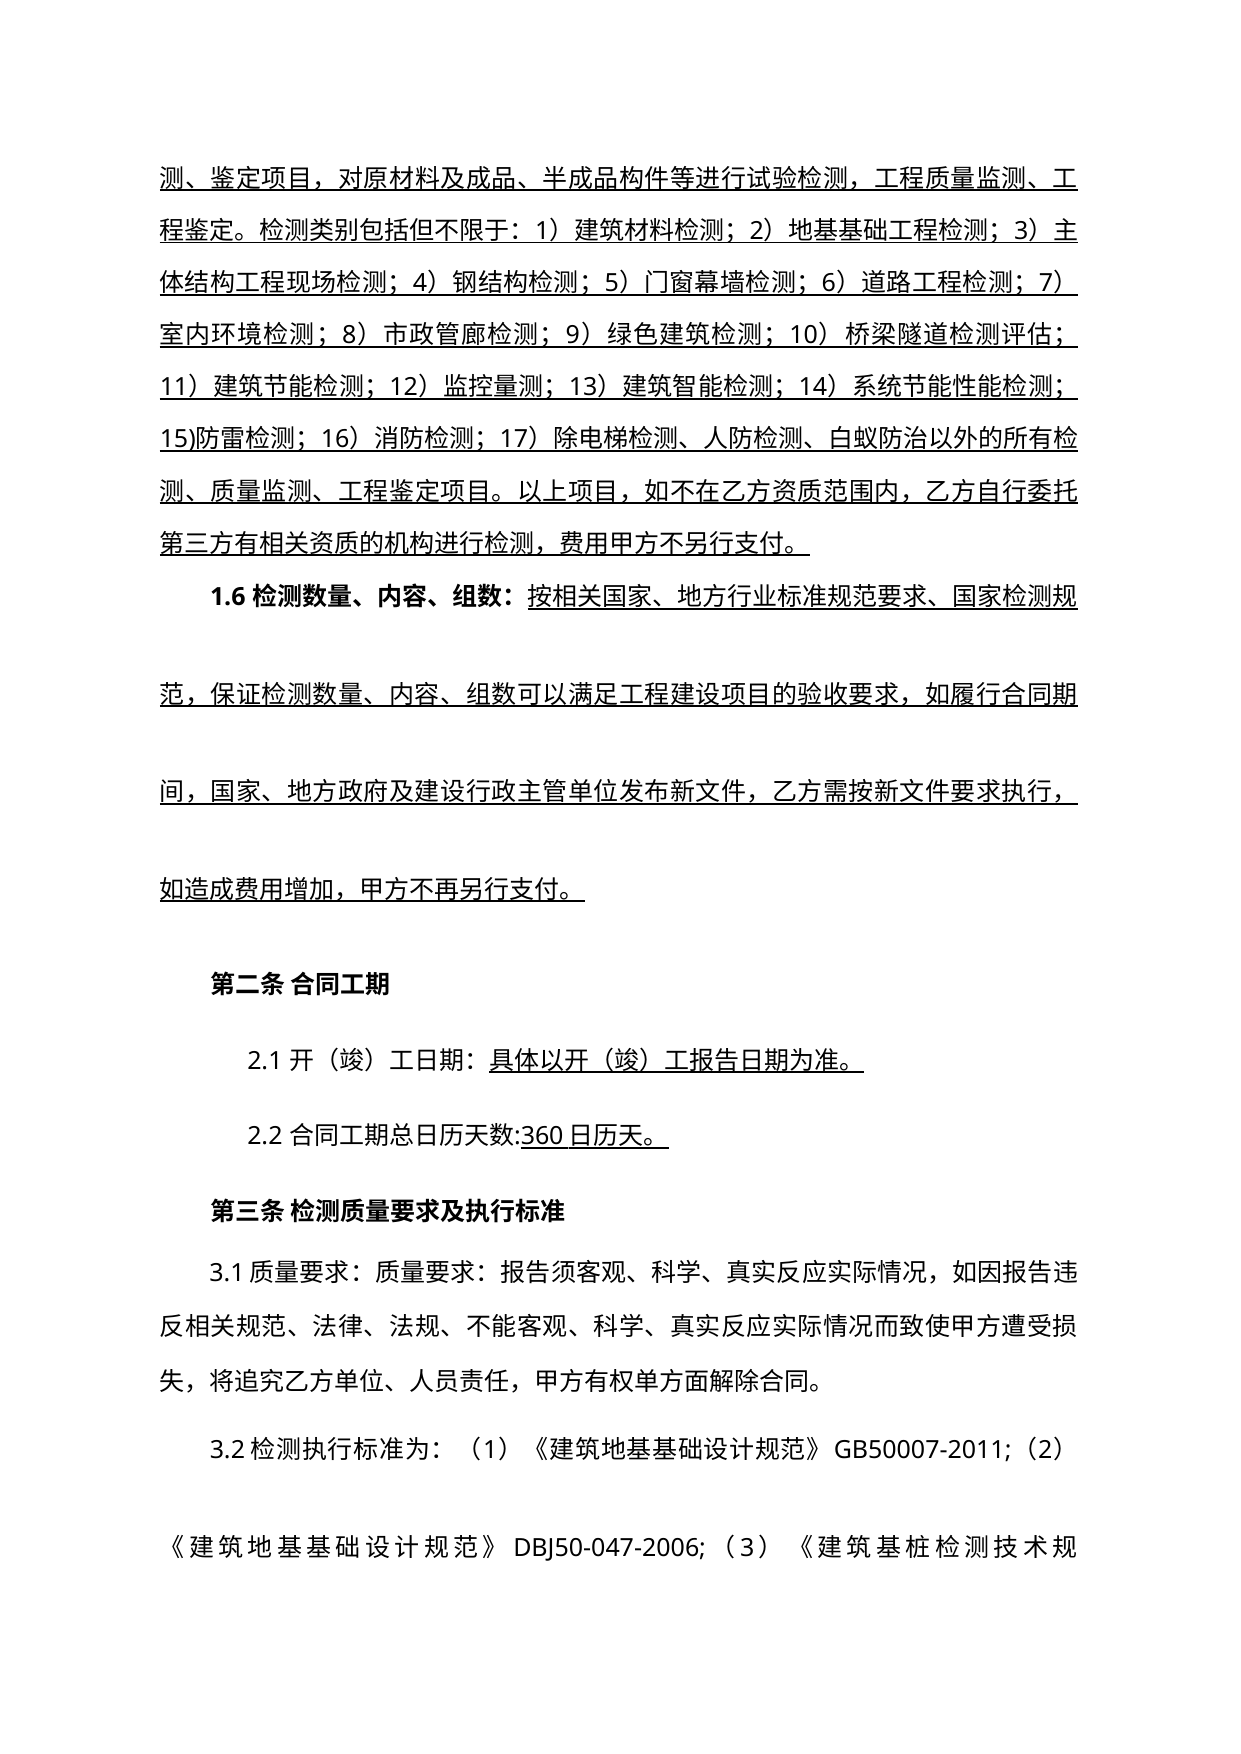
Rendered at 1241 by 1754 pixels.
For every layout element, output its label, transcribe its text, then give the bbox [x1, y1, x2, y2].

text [159, 146, 1078, 189]
text 第二条 合同工期 [159, 951, 1078, 1016]
text 1.6 检测数量、内容、组数：按相关国家、地方行业标准规范要求、国家检测规范，保证检测数量、内容、组数可以满足工程建设项目的验收要求，如履行合同期间，国家、地方政府及建设行政主管单位发布新文件，乙方需按新文件要求执行，如造成费用增加，甲方不再另行支付。 [159, 562, 1078, 705]
text 1.6 检测数量、内容、组数：按相关国家、地方行业标准规范要求、国家检测规范，保证检测数量、内容、组数可以满足工程建设项目的验收要求，如履行合同期间，国家、地方政府及建设行政主管单位发布新文件，乙方需按新文件要求执行，如造成费用增加，甲方不再另行支付。 [159, 706, 1078, 803]
text 3.1质量要求：质量要求：报告须客观、科学、真实反应实际情况，如因报告违反相关规范、法律、法规、不能客观、科学、真实反应实际情况而致使甲方遭受损失，将追究乙方单位、人员责任，甲方有权单方面解除合同。 [159, 1252, 1078, 1397]
text 2.1 开（竣）工日期：具体以开（竣）工报告日期为准。 [122, 1026, 1113, 1091]
text 第三条 检测质量要求及执行标准 [159, 1177, 1113, 1242]
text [159, 1415, 1078, 1578]
text 1.6 检测数量、内容、组数：按相关国家、地方行业标准规范要求、国家检测规范，保证检测数量、内容、组数可以满足工程建设项目的验收要求，如履行合同期间，国家、地方政府及建设行政主管单位发布新文件，乙方需按新文件要求执行，如造成费用增加，甲方不再另行支付。 [159, 804, 1078, 920]
text 2.2 合同工期总日历天数:360日历天。 [122, 1101, 1113, 1166]
